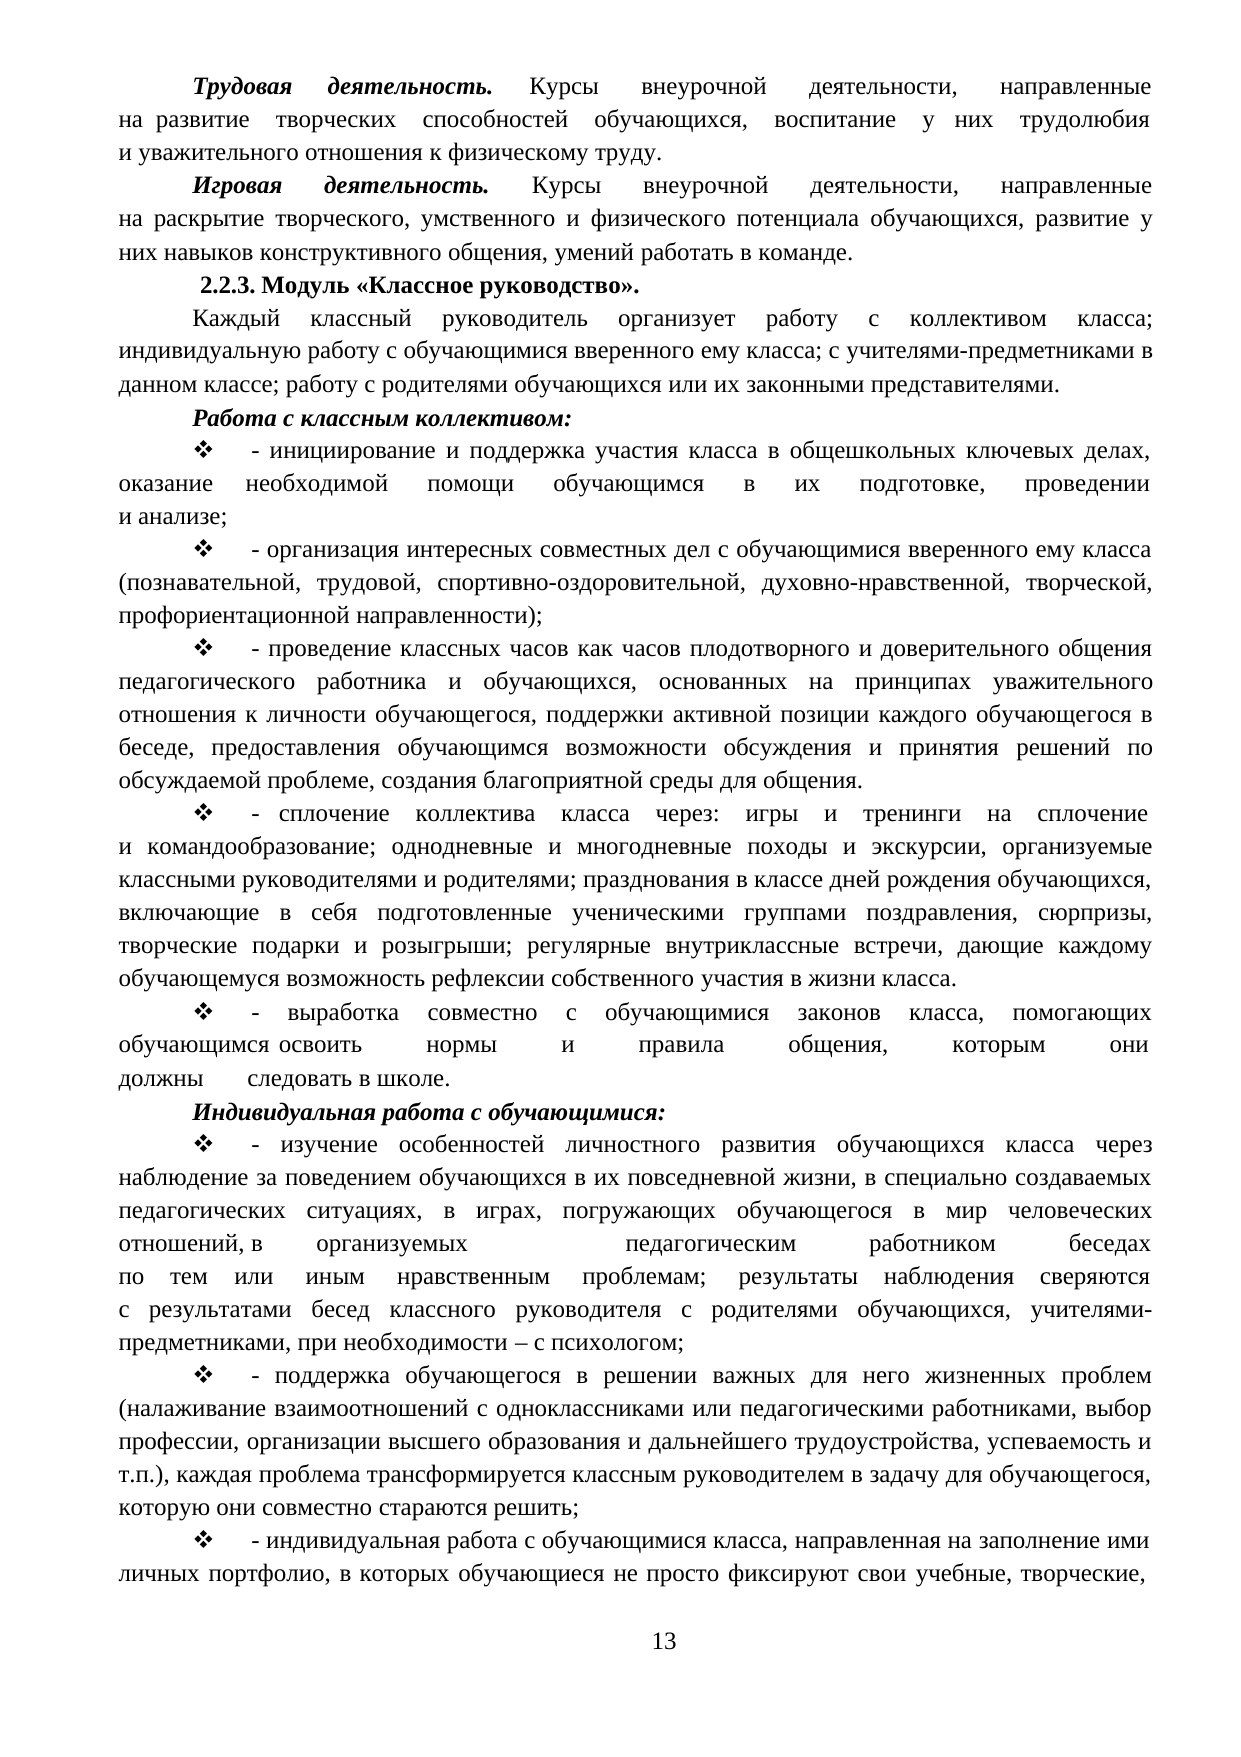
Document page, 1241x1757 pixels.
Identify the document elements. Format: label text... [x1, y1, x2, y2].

list - проведение классных часов как часов плодотворного и доверительного общения педагогического работника и обучающихся, основанных на принципах уважительного отношения к личности обучающегося, поддержки активной позиции каждого обучающегося в беседе, предоставления обучающимся возможности обсуждения и принятия решений по обсуждаемой проблеме, создания благоприятной среды для общения. [118, 633, 1153, 794]
text Игровая деятельность. Курсы внеурочной деятельности, направленные на раскрытие творческого, умственного и физического потенциала обучающихся, развитие у них навыков конструктивного общения, умений работать в команде. [118, 171, 1153, 265]
text Каждый классный руководитель организует работу с коллективом класса; индивидуальную работу с обучающимися вверенного ему класса; с учителями-предметниками в данном классе; работу с родителями обучающихся или их законными представителями. [118, 303, 1153, 397]
list - индивидуальная работа с обучающимися класса, направленная на заполнение ими личных портфолио, в которых обучающиеся не просто фиксируют свои учебные, творческие, [118, 1525, 1151, 1587]
list - выработка совместно с обучающимися законов класса, помогающих обучающимся освоить нормы и правила общения, которым они должны следовать в школе. [118, 997, 1152, 1091]
list - сплочение коллектива класса через: игры и тренинги на сплочение и командообразование; однодневные и многодневные походы и экскурсии, организуемые классными руководителями и родителями; празднования в классе дней рождения обучающихся, включающие в себя подготовленные ученическими группами поздравления, сюрпризы, творческие подарки и розыгрыши; регулярные внутриклассные встречи, дающие каждому обучающемуся возможность рефлексии собственного участия в жизни класса. [118, 798, 1153, 992]
list - инициирование и поддержка участия класса в общешкольных ключевых делах, оказание необходимой помощи обучающимся в их подготовке, проведении и анализе; [118, 435, 1151, 529]
subtitle Индивидуальная работа с обучающимися: [192, 1097, 1180, 1125]
list - изучение особенностей личностного развития обучающихся класса через наблюдение за поведением обучающихся в их повседневной жизни, в специально создаваемых педагогических ситуациях, в играх, погружающих обучающегося в мир человеческих отношений, в организуемых педагогическим работником беседах по тем или иным нравственным проблемам; результаты наблюдения сверяются с результатами бесед классного руководителя с родителями обучающихся, учителями- предметниками, при необходимости – с психологом; [118, 1129, 1153, 1356]
list - организация интересных совместных дел с обучающимися вверенного ему класса (познавательной, трудовой, спортивно-оздоровительной, духовно-нравственной, творческой, профориентационной направленности); [118, 534, 1153, 629]
subtitle Работа с классным коллективом: [192, 403, 1180, 431]
subtitle Модуль «Классное руководство». [200, 271, 1180, 299]
text Трудовая деятельность. Курсы внеурочной деятельности, направленные на развитие творческих способностей обучающихся, воспитание у них трудолюбия и уважительного отношения к физическому труду. [118, 71, 1153, 166]
list - поддержка обучающегося в решении важных для него жизненных проблем (налаживание взаимоотношений с одноклассниками или педагогическими работниками, выбор профессии, организации высшего образования и дальнейшего трудоустройства, успеваемость и т.п.), каждая проблема трансформируется классным руководителем в задачу для обучающегося, которую они совместно стараются решить; [118, 1360, 1152, 1521]
